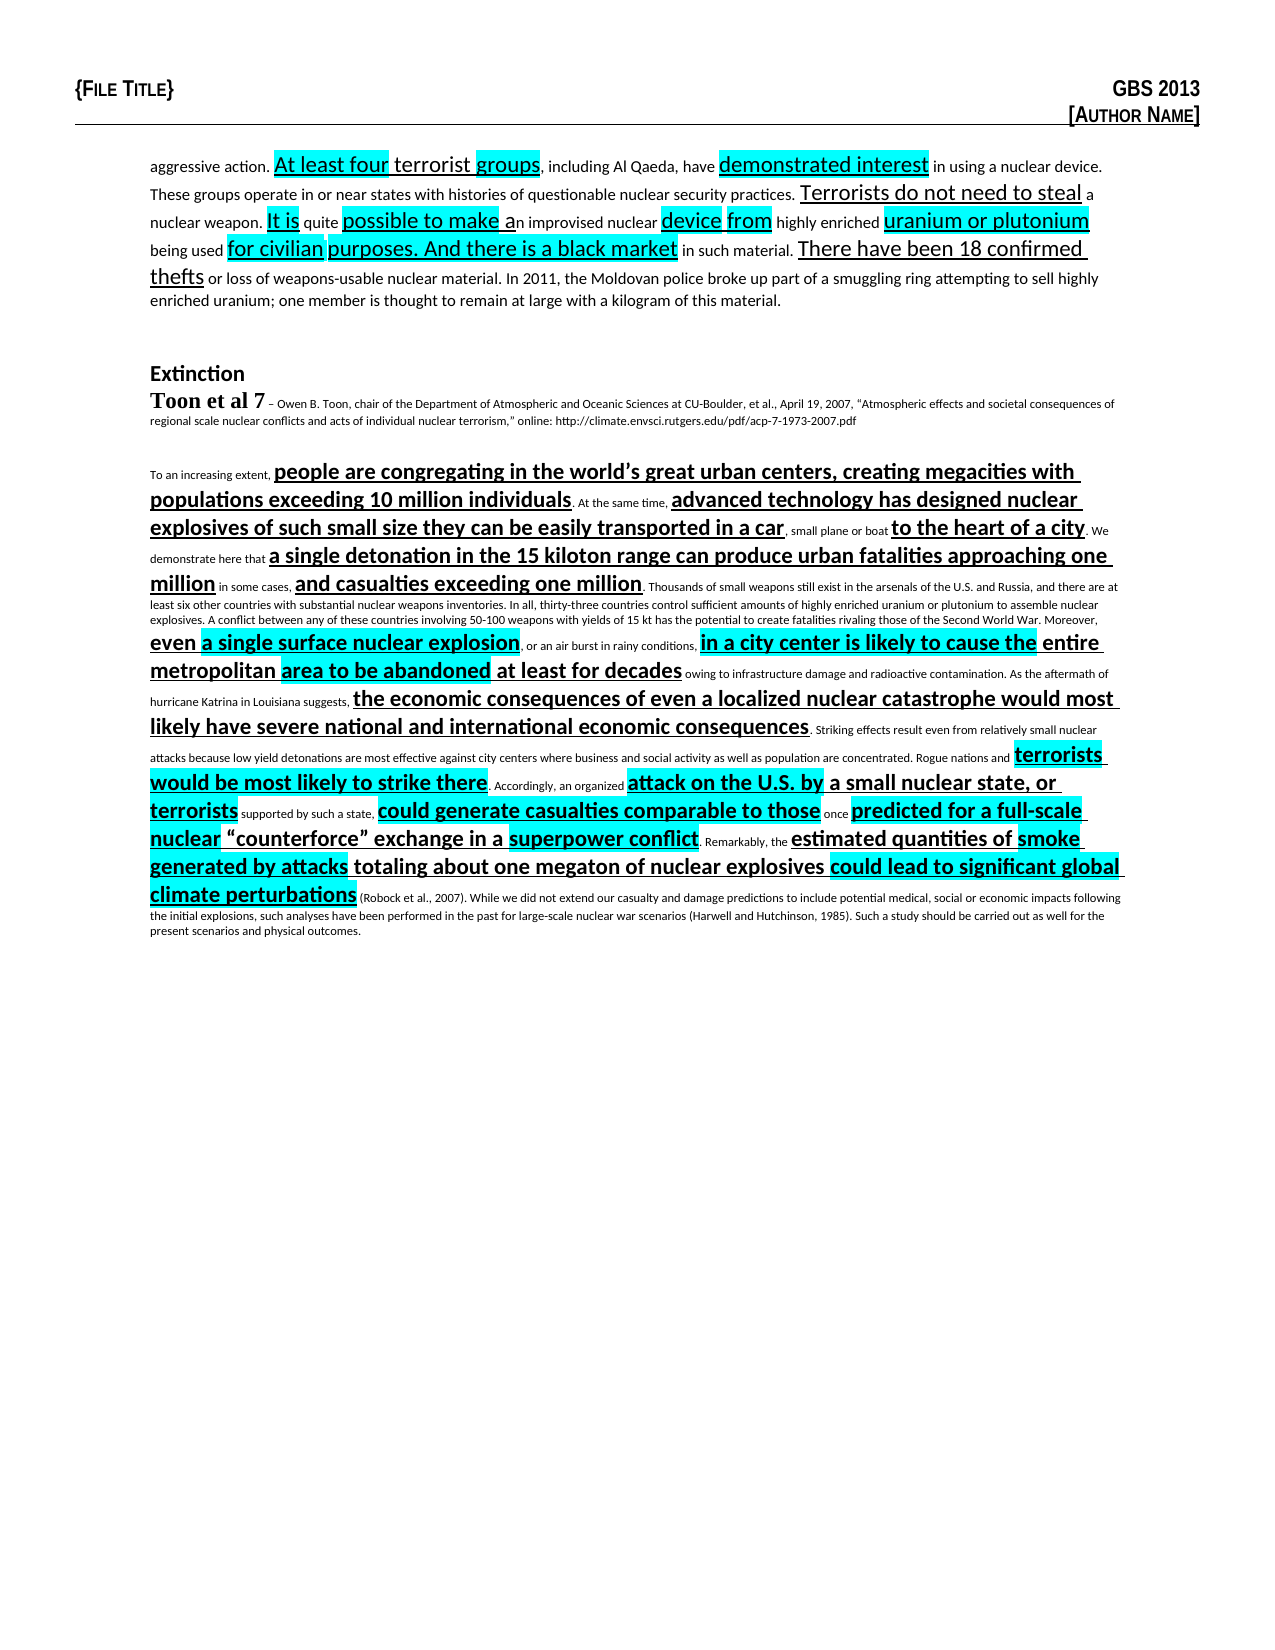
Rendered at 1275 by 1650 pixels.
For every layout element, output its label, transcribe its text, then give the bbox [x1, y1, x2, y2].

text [150, 150, 1125, 310]
text Toon et al 7 – Owen B. Toon, chair of the Department of Atmospheric and Oceanic Sciences at CU-Boulder, et al., April 19, 2007, “Atmospheric effects and societal consequences of regional scale nuclear conflicts and acts of individual nuclear terrorism,” online: http://climate.envsci.rutgers.edu/pdf/acp-7-1973-2007.pdf [150, 387, 1125, 429]
subtitle Extinction [150, 359, 1125, 387]
text To an increasing extent, people are congregating in the world’s great urban centers, creating megacities with populations exceeding 10 million individuals. At the same time, advanced technology has designed nuclear explosives of such small size they can be easily transported in a car, small plane or boat to the heart of a city. We demonstrate here that a single detonation in the 15 kiloton range can produce urban fatalities approaching one million in some cases, and casualties exceeding one million. Thousands of small weapons still exist in the arsenals of the U.S. and Russia, and there are at least six other countries with substantial nuclear weapons inventories. In all, thirty-three countries control sufficient amounts of highly enriched uranium or plutonium to assemble nuclear explosives. A conflict between any of these countries involving 50-100 weapons with yields of 15 kt has the potential to create fatalities rivaling those of the Second World War. Moreover, even a single surface nuclear explosion, or an air burst in rainy conditions, in a city center is likely to cause the entire metropolitan area to be abandoned at least for decades owing to infrastructure damage and radioactive contamination. As the aftermath of hurricane Katrina in Louisiana suggests, the economic consequences of even a localized nuclear catastrophe would most likely have severe national and international economic consequences. Striking effects result even from relatively small nuclear attacks because low yield detonations are most effective against city centers where business and social activity as well as population are concentrated. Rogue nations and terrorists would be most likely to strike there. Accordingly, an organized attack on the U.S. by a small nuclear state, or terrorists supported by such a state, could generate casualties comparable to those once predicted for a full-scale nuclear “counterforce” exchange in a superpower conflict. Remarkably, the estimated quantities of smoke generated by attacks totaling about one megaton of nuclear explosives could lead to significant global climate perturbations (Robock et al., 2007). While we did not extend our casualty and damage predictions to include potential medical, social or economic impacts following the initial explosions, such analyses have been performed in the past for large-scale nuclear war scenarios (Harwell and Hutchinson, 1985). Such a study should be carried out as well for the present scenarios and physical outcomes. [150, 457, 1125, 876]
